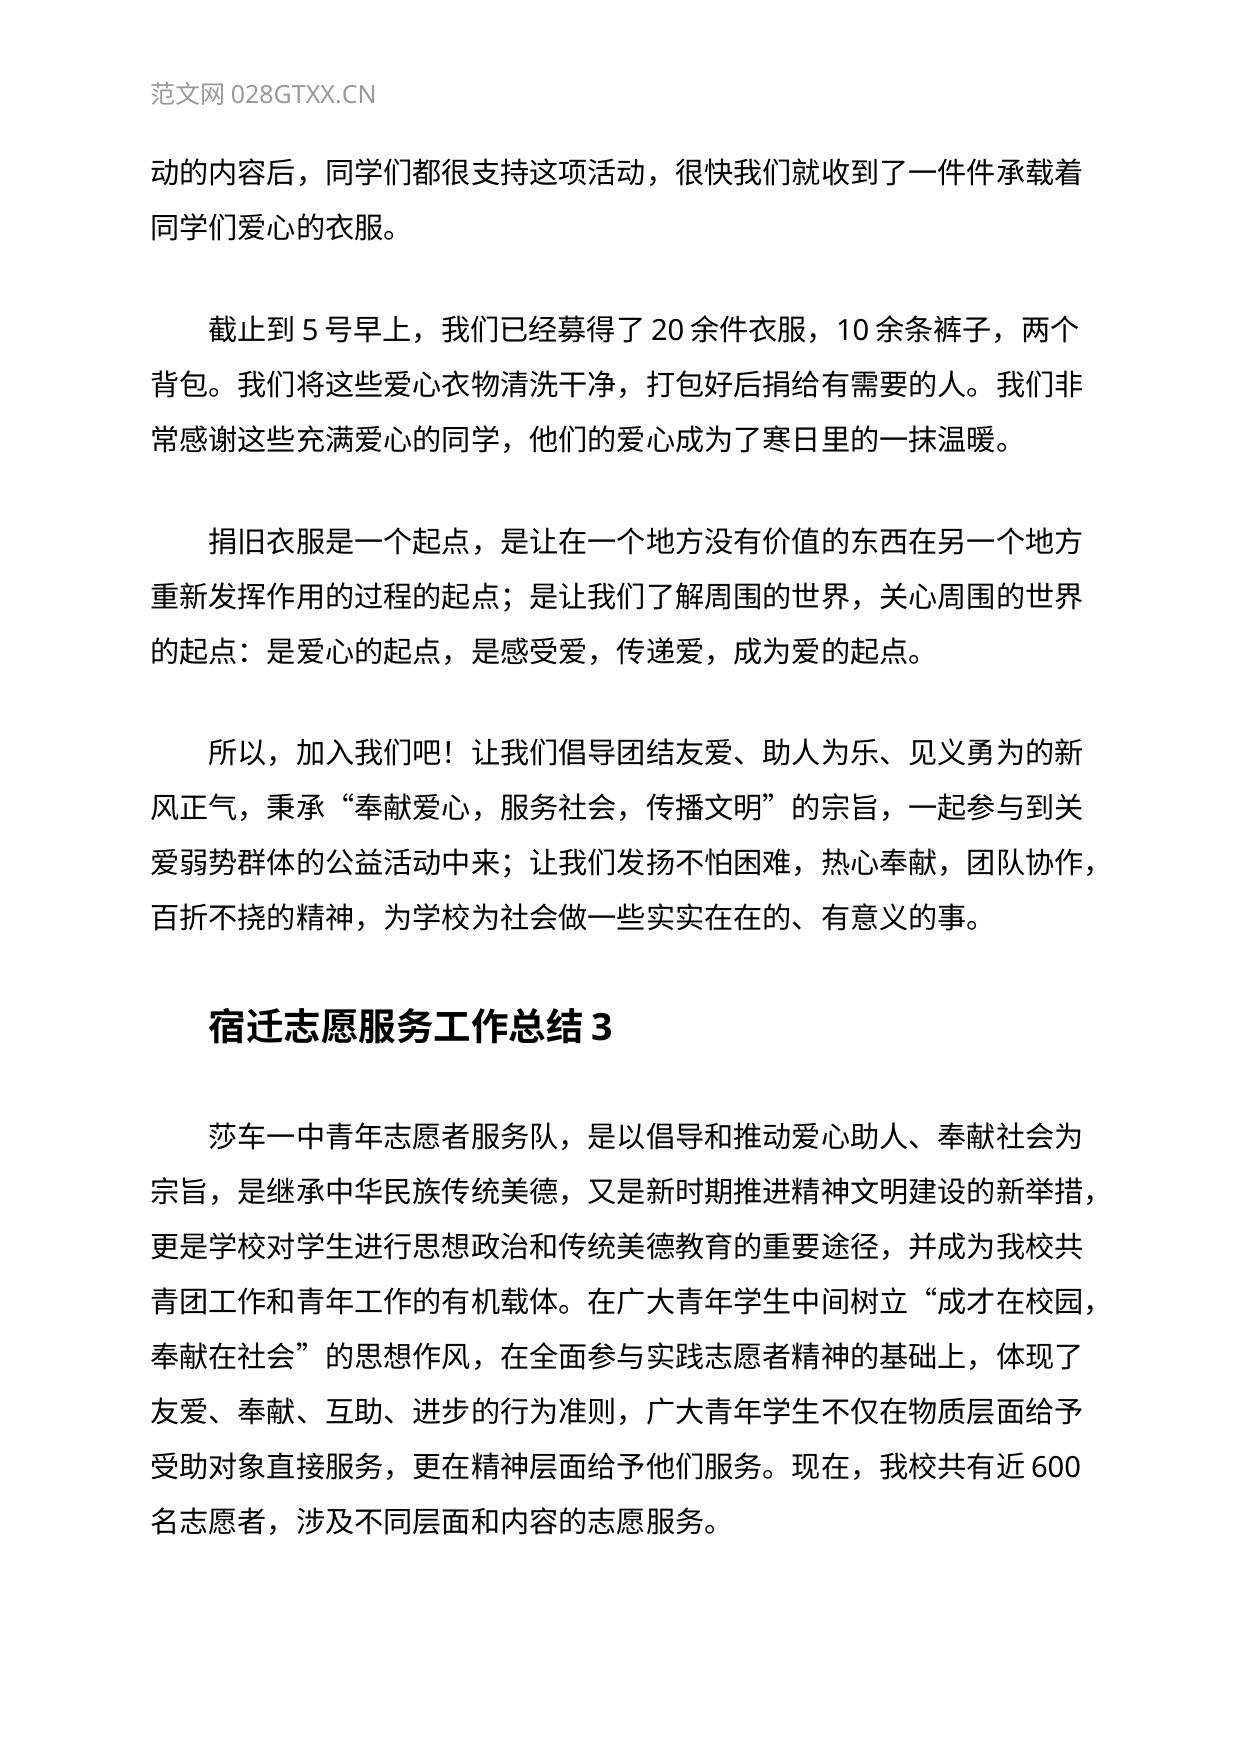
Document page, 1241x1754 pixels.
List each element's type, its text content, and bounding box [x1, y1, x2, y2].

text 捐旧衣服是一个起点，是让在一个地方没有价值的东西在另一个地方重新发挥作用的过程的起点；是让我们了解周围的世界，关心周围的世界的起点：是爱心的起点，是感受爱，传递爱，成为爱的起点。 [150, 518, 1090, 670]
text 截止到5号早上，我们已经募得了20余件衣服，10余条裤子，两个背包。我们将这些爱心衣物清洗干净，打包好后捐给有需要的人。我们非常感谢这些充满爱心的同学，他们的爱心成为了寒日里的一抹温暖。 [150, 307, 1090, 459]
text 莎车一中青年志愿者服务队，是以倡导和推动爱心助人、奉献社会为宗旨，是继承中华民族传统美德，又是新时期推进精神文明建设的新举措，更是学校对学生进行思想政治和传统美德教育的重要途径，并成为我校共青团工作和青年工作的有机载体。在广大青年学生中间树立“成才在校园，奉献在社会”的思想作风，在全面参与实践志愿者精神的基础上，体现了友爱、奉献、互助、进步的行为准则，广大青年学生不仅在物质层面给予受助对象直接服务，更在精神层面给予他们服务。现在，我校共有近600名志愿者，涉及不同层面和内容的志愿服务。 [150, 1114, 1090, 1541]
text 所以，加入我们吧！让我们倡导团结友爱、助人为乐、见义勇为的新风正气，秉承“奉献爱心，服务社会，传播文明”的宗旨，一起参与到关爱弱势群体的公益活动中来；让我们发扬不怕困难，热心奉献，团队协作，百折不挠的精神，为学校为社会做一些实实在在的、有意义的事。 [150, 730, 1090, 937]
text 宿迁志愿服务工作总结3 [150, 996, 1090, 1051]
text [150, 150, 1090, 247]
